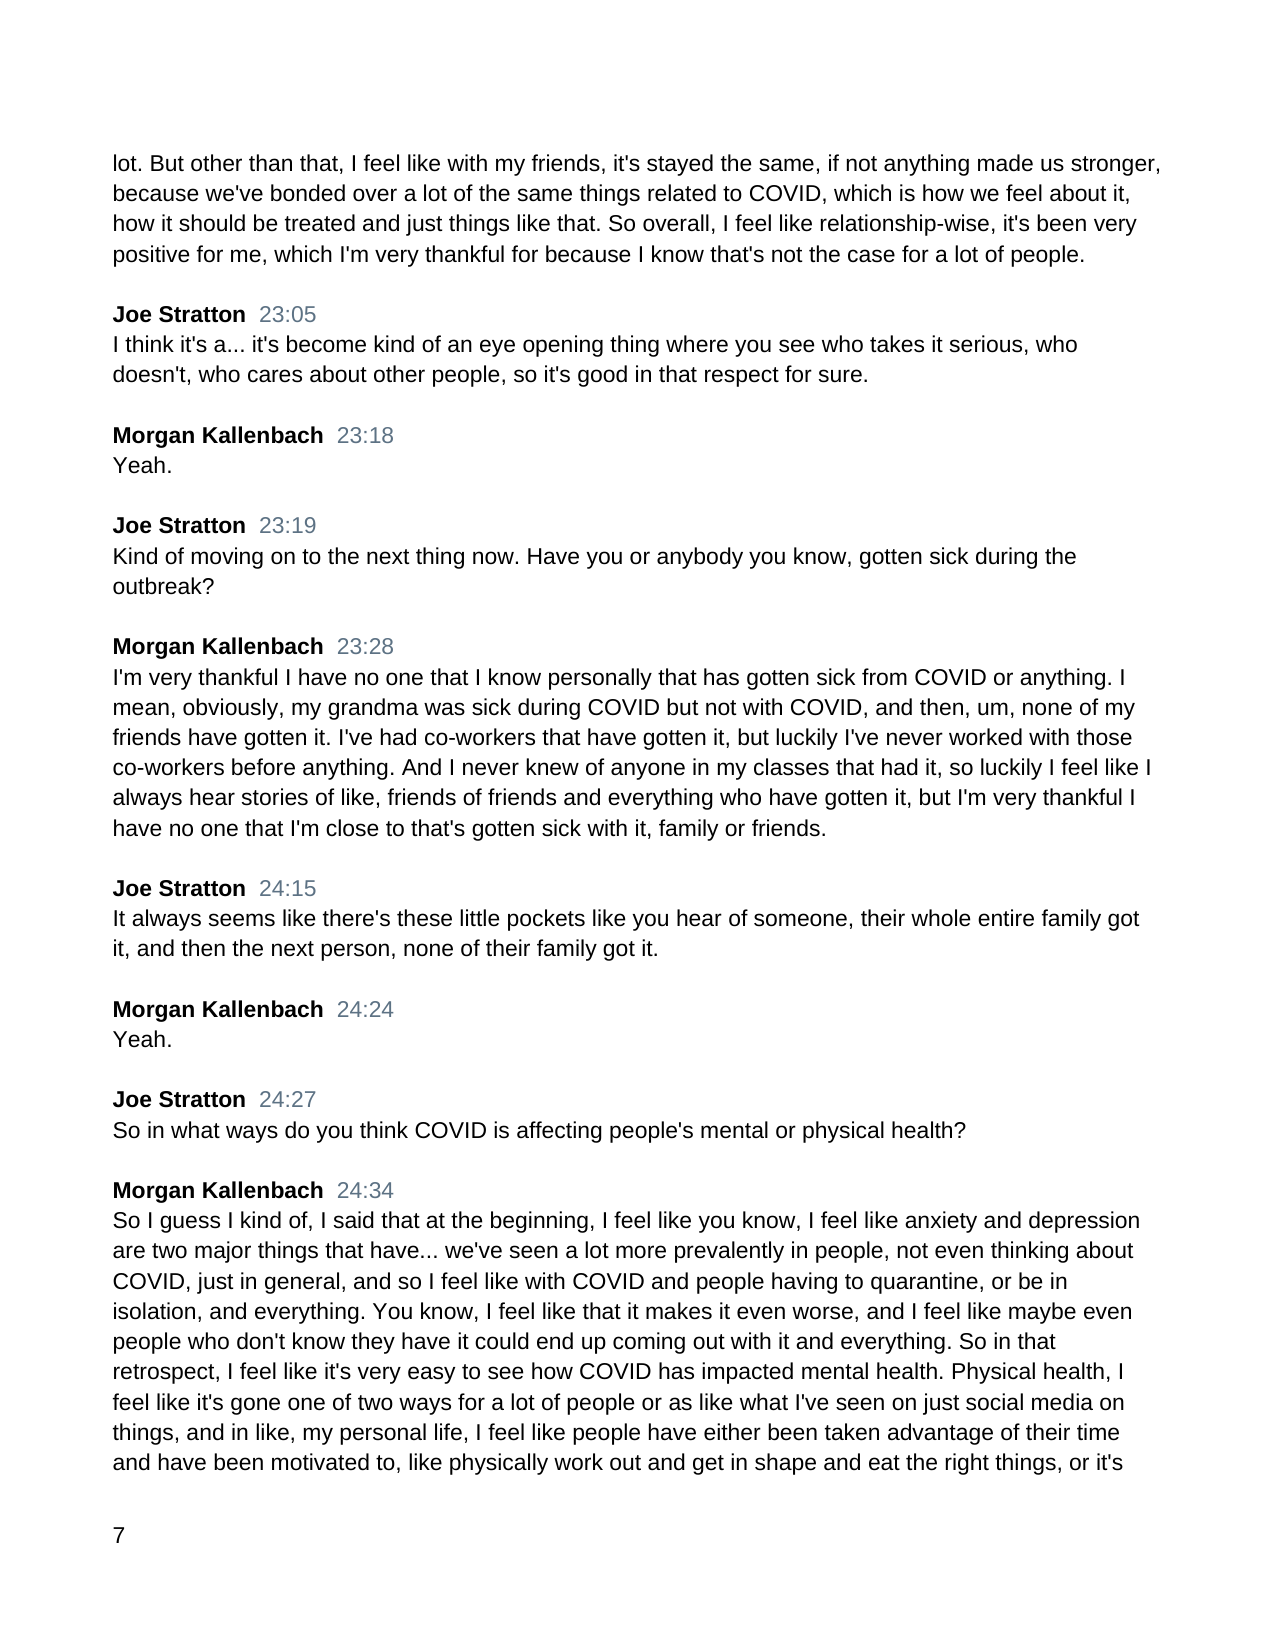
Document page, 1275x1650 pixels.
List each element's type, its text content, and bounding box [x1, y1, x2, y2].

text Yeah. [112, 452, 1162, 478]
text Joe Stratton 24:27 [112, 1086, 1162, 1113]
text Morgan Kallenbach 23:28 [112, 633, 1162, 660]
text Joe Stratton 23:19 [112, 512, 1162, 539]
text Joe Stratton 23:05 [112, 301, 1162, 327]
text Yeah. [112, 1026, 1162, 1052]
text Morgan Kallenbach 24:34 [112, 1177, 1162, 1203]
text Kind of moving on to the next thing now. Have you or anybody you know, gotten sick during the outbreak? [112, 543, 1162, 599]
text Morgan Kallenbach 24:24 [112, 996, 1162, 1022]
text It always seems like there's these little pockets like you hear of someone, their whole entire family got it, and then the next person, none of their family got it. [112, 905, 1162, 962]
text Joe Stratton 24:15 [112, 875, 1162, 901]
text So in what ways do you think COVID is affecting people's mental or physical health? [112, 1117, 1162, 1143]
text I think it's a... it's become kind of an eye opening thing where you see who takes it serious, who doesn't, who cares about other people, so it's good in that respect for sure. [112, 331, 1162, 388]
text Morgan Kallenbach 23:18 [112, 422, 1162, 448]
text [112, 1207, 1162, 1475]
text I'm very thankful I have no one that I know personally that has gotten sick from COVID or anything. I mean, obviously, my grandma was sick during COVID but not with COVID, and then, um, none of my friends have gotten it. I've had co-workers that have gotten it, but luckily I've never worked with those co-workers before anything. And I never knew of anyone in my classes that had it, so luckily I feel like I always hear stories of like, friends of friends and everything who have gotten it, but I'm very thankful I have no one that I'm close to that's gotten sick with it, family or friends. [112, 663, 1162, 841]
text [112, 150, 1162, 267]
